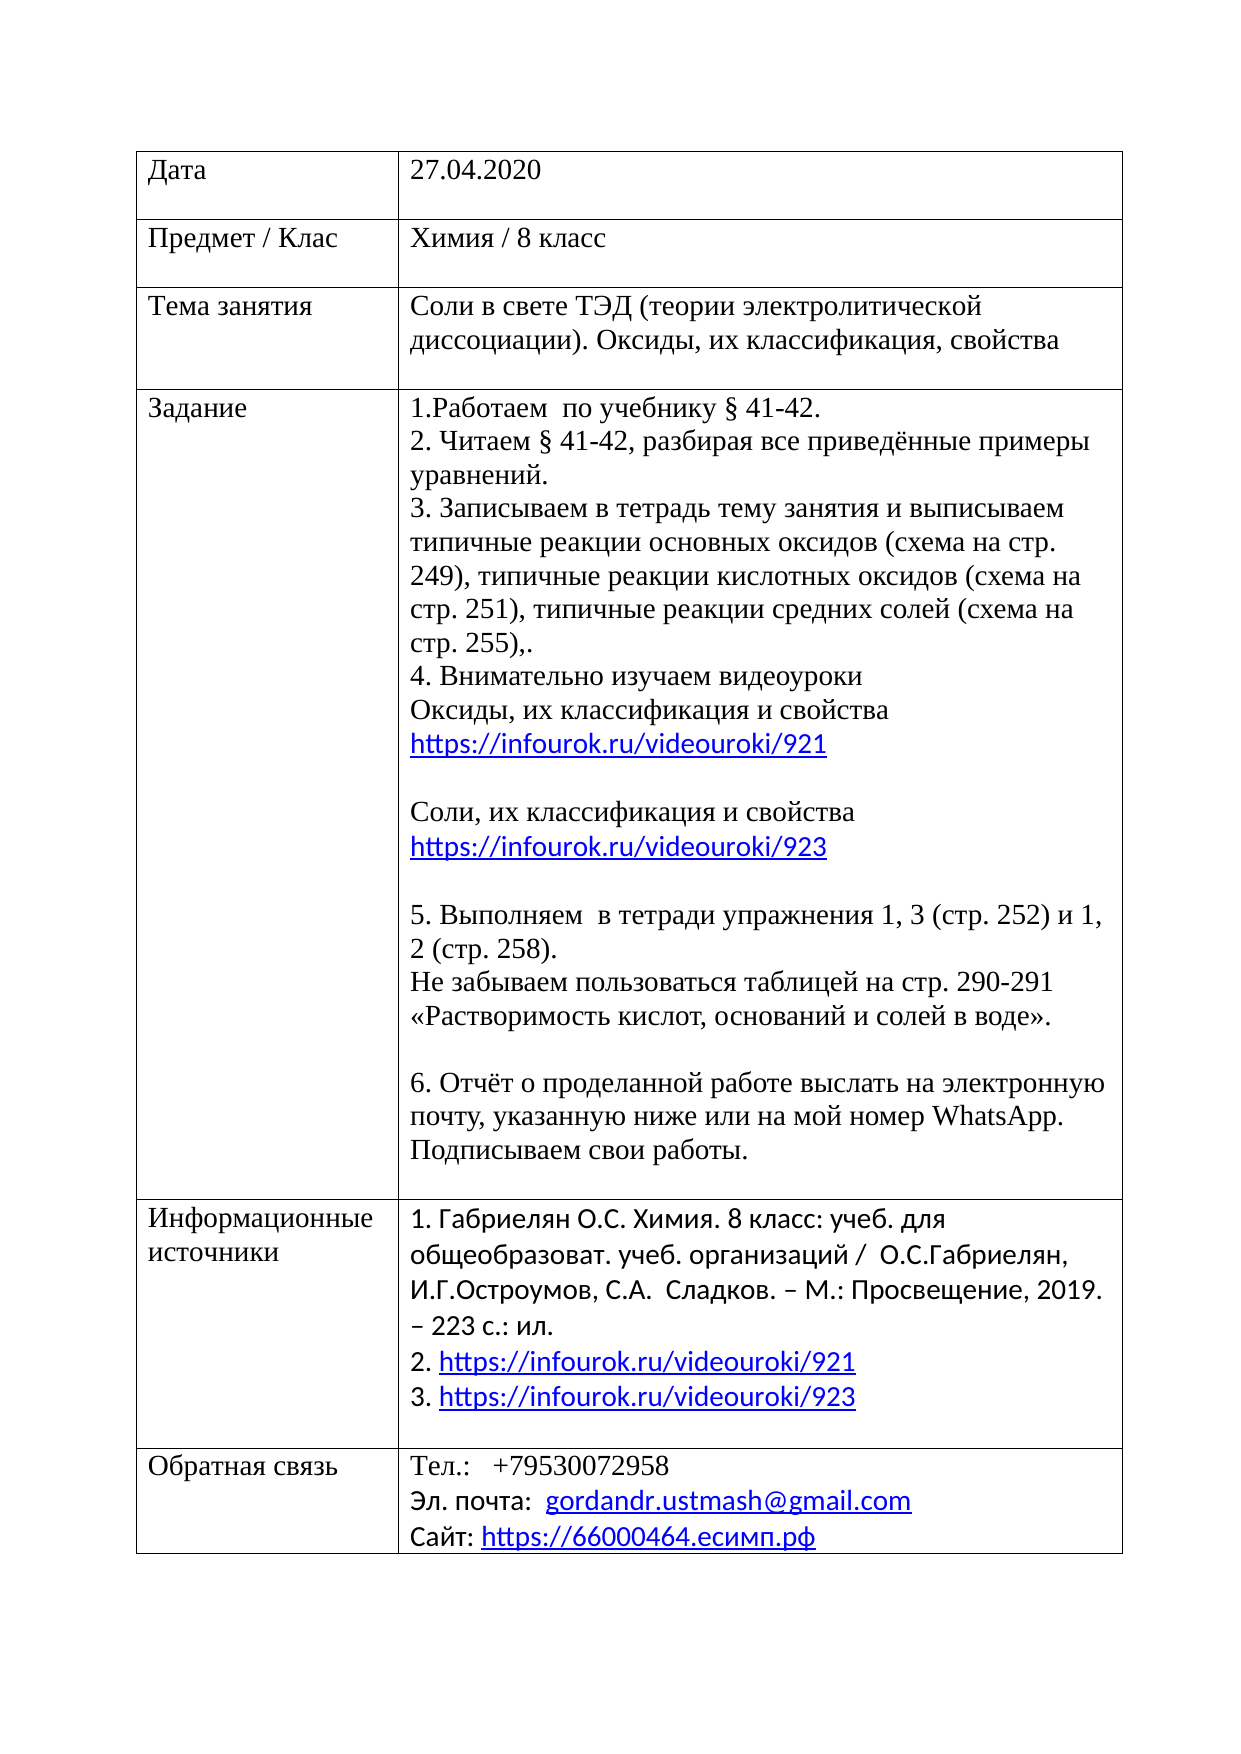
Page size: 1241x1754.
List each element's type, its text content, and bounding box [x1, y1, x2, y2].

table_cell Тел.: +79530072958 Эл. почта: gordandr.ustmash@gmail.com Сайт: https://66000464.есимп.рф [399, 1449, 1122, 1553]
table_cell Задание [137, 390, 398, 1199]
table_cell Обратная связь [137, 1449, 398, 1553]
table_cell Предмет / Клас [137, 220, 398, 287]
table_header Дата [137, 152, 398, 219]
table_cell 1. Габриелян О.С. Химия. 8 класс: учеб. для общеобразоват. учеб. организаций / О.С.Габриелян, И.Г.Остроумов, С.А. Сладков. – М.: Просвещение, 2019. – 223 с.: ил. 2. https://infourok.ru/videouroki/921 3. https://infourok.ru/videouroki/923 [399, 1200, 1122, 1447]
table_cell Тема занятия [137, 288, 398, 389]
table_cell Химия / 8 класс [399, 220, 1122, 287]
table_cell Соли в свете ТЭД (теории электролитической диссоциации). Оксиды, их классификация, свойства [399, 288, 1122, 389]
table_cell Информационные источники [137, 1200, 398, 1447]
table_cell 1.Работаем по учебнику § 41-42. 2. Читаем § 41-42, разбирая все приведённые примеры уравнений. 3. Записываем в тетрадь тему занятия и выписываем типичные реакции основных оксидов (схема на стр. 249), типичные реакции кислотных оксидов (схема на стр. 251), типичные реакции средних солей (схема на стр. 255),. 4. Внимательно изучаем видеоуроки Оксиды, их классификация и свойства https://infourok.ru/videouroki/921 Соли, их классификация и свойства https://infourok.ru/videouroki/923 5. Выполняем в тетради упражнения 1, 3 (стр. 252) и 1, 2 (стр. 258). Не забываем пользоваться таблицей на стр. 290-291 «Растворимость кислот, оснований и солей в воде». 6. Отчёт о проделанной работе выслать на электронную почту, указанную ниже или на мой номер WhatsApp. Подписываем свои работы. [399, 390, 1122, 1199]
table_header 27.04.2020 [399, 152, 1122, 219]
